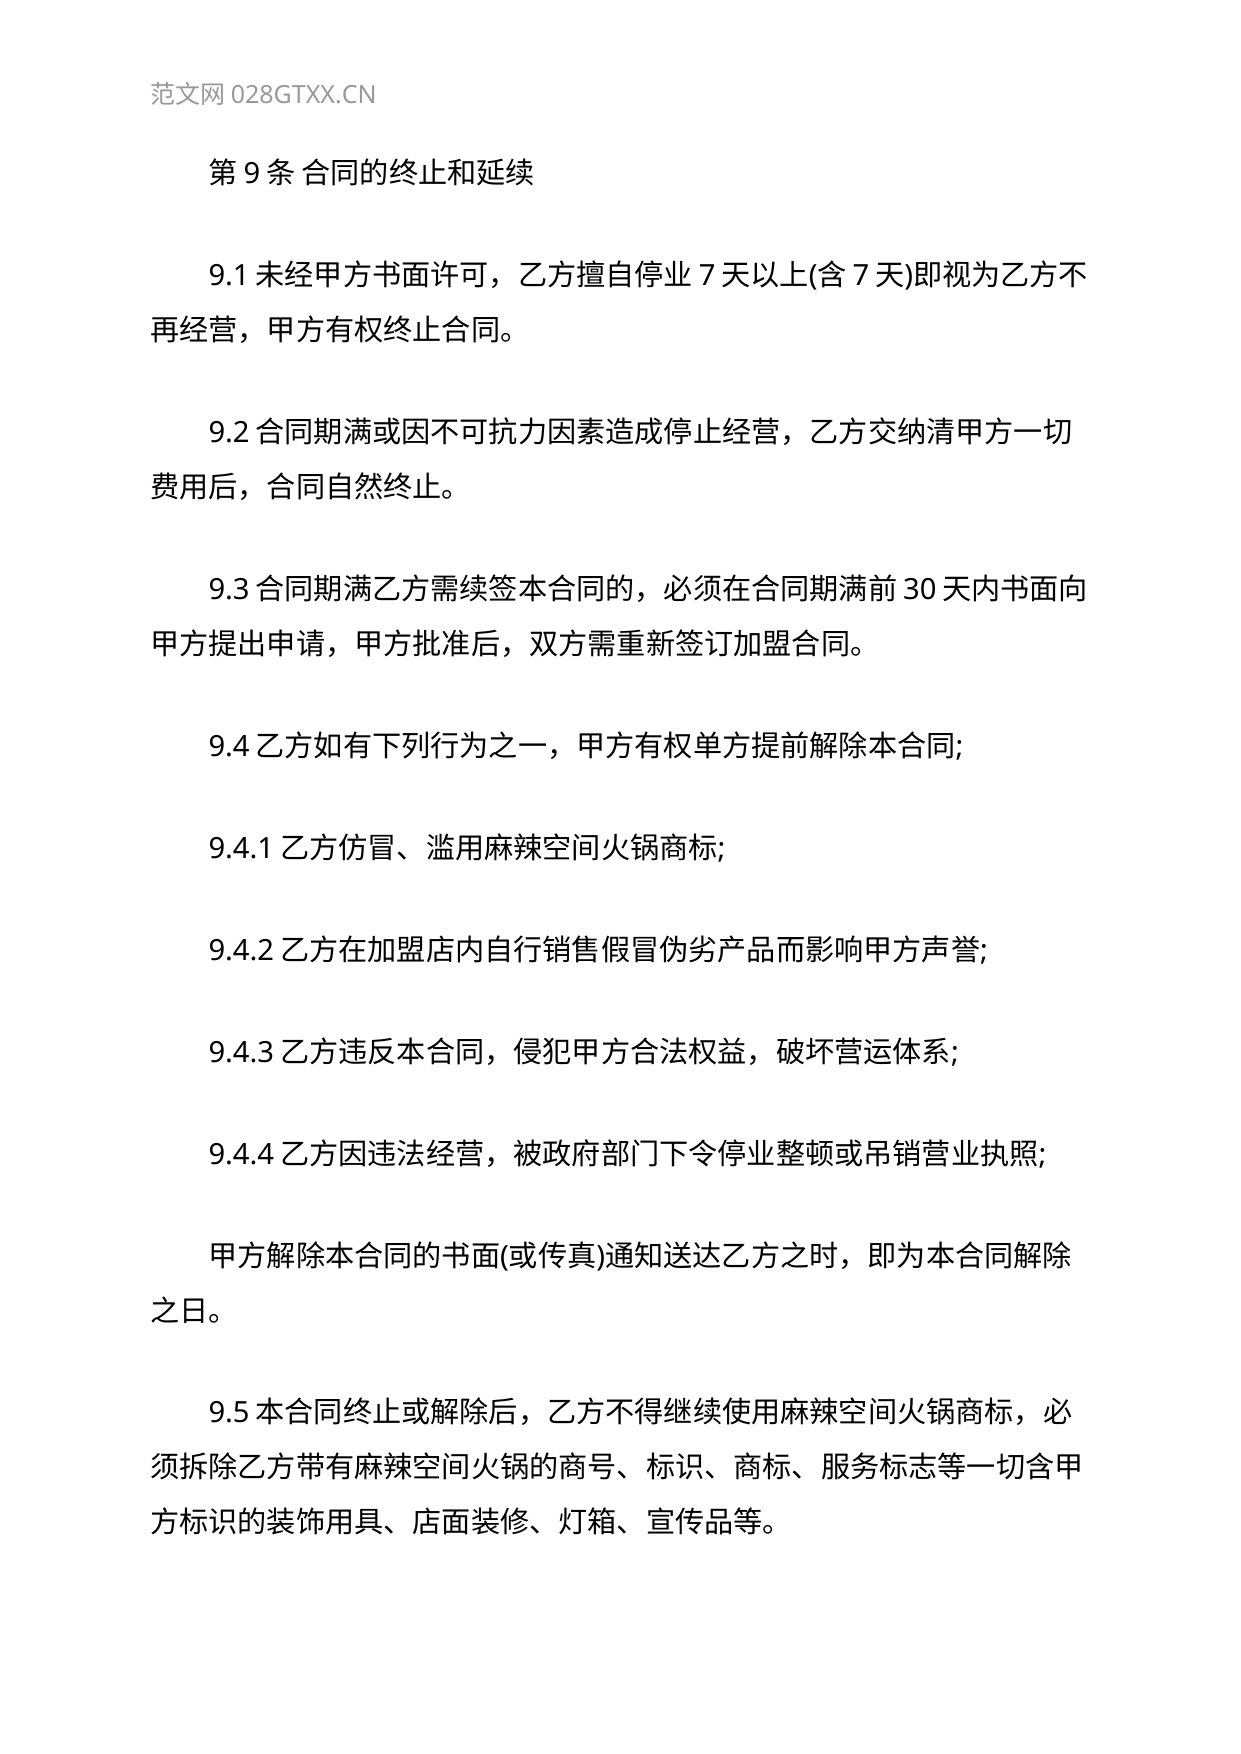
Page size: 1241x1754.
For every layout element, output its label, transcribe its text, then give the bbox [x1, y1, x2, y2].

text 第9条 合同的终止和延续 [150, 150, 1090, 192]
text 9.4.2乙方在加盟店内自行销售假冒伪劣产品而影响甲方声誉; [150, 926, 1090, 969]
text 甲方解除本合同的书面(或传真)通知送达乙方之时，即为本合同解除之日。 [150, 1232, 1090, 1329]
text 9.3合同期满乙方需续签本合同的，必须在合同期满前30天内书面向甲方提出申请，甲方批准后，双方需重新签订加盟合同。 [150, 566, 1090, 663]
text 9.1未经甲方书面许可，乙方擅自停业7天以上(含7天)即视为乙方不再经营，甲方有权终止合同。 [150, 252, 1090, 349]
text 9.4.1乙方仿冒、滥用麻辣空间火锅商标; [150, 824, 1090, 867]
text 9.2合同期满或因不可抗力因素造成停止经营，乙方交纳清甲方一切费用后，合同自然终止。 [150, 409, 1090, 506]
text 9.4乙方如有下列行为之一，甲方有权单方提前解除本合同; [150, 722, 1090, 765]
text 9.5本合同终止或解除后，乙方不得继续使用麻辣空间火锅商标，必须拆除乙方带有麻辣空间火锅的商号、标识、商标、服务标志等一切含甲方标识的装饰用具、店面装修、灯箱、宣传品等。 [150, 1389, 1090, 1541]
text 9.4.4乙方因违法经营，被政府部门下令停业整顿或吊销营业执照; [150, 1130, 1090, 1173]
text 9.4.3乙方违反本合同，侵犯甲方合法权益，破坏营运体系; [150, 1028, 1090, 1071]
